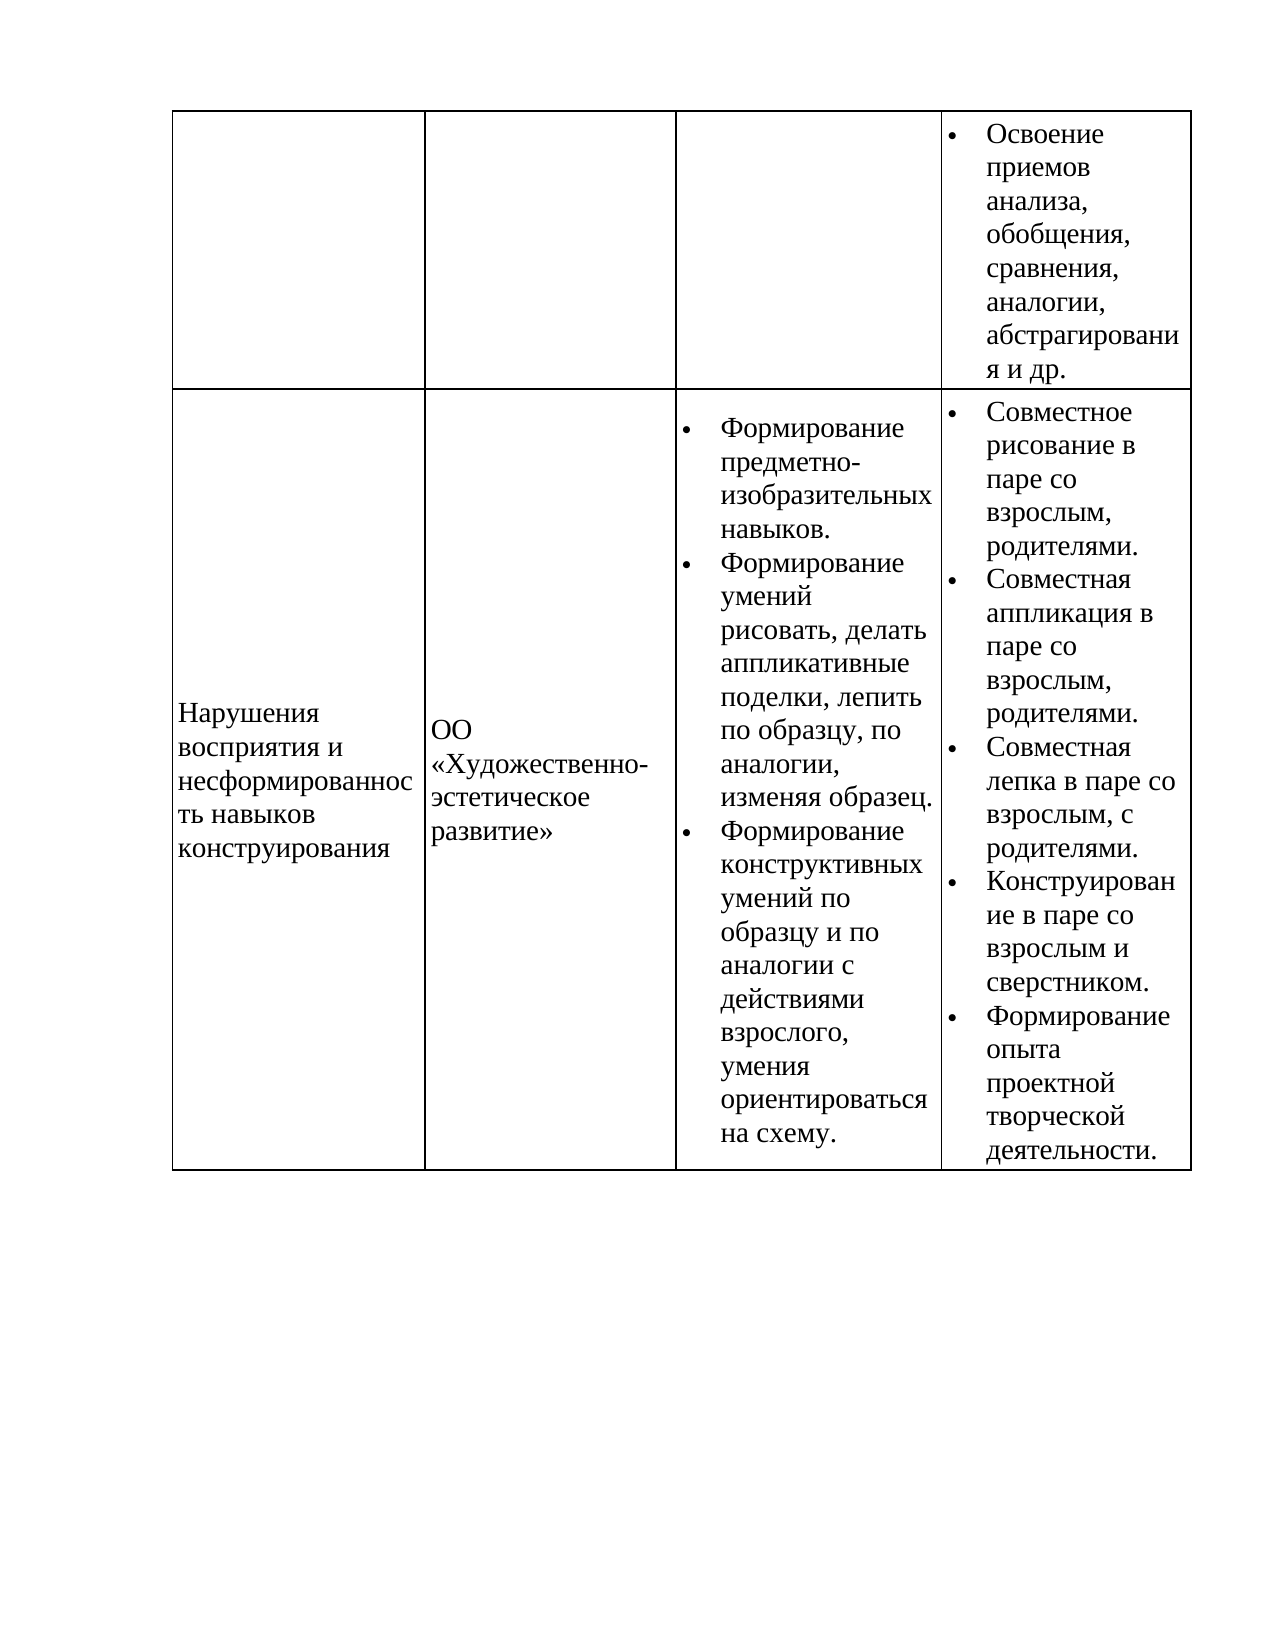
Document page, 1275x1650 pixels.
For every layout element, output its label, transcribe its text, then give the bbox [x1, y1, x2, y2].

table_header [426, 112, 675, 388]
table_header [173, 112, 424, 388]
table_cell ОО «Художественно- эстетическое развитие» [426, 390, 675, 1169]
table_cell Нарушения восприятия и несформированнос ть навыков конструирования [173, 390, 424, 1169]
table_header [677, 112, 941, 388]
table_cell Формирование предметно- изобразительных навыков. Формирование умений рисовать, делать аппликативные поделки, лепить по образцу, по аналогии, изменяя образец. Формирование конструктивных умений по образцу и по аналогии с действиями взрослого, умения ориентироваться на схему. [677, 390, 941, 1169]
table_header Освоение приемов анализа, обобщения, сравнения, аналогии, абстрагировани я и др. [942, 112, 1190, 388]
table_cell Совместное рисование в паре со взрослым, родителями. Совместная аппликация в паре со взрослым, родителями. Совместная лепка в паре со взрослым, с родителями. Конструирован ие в паре со взрослым и сверстником. Формирование опыта проектной творческой деятельности. [942, 390, 1190, 1169]
